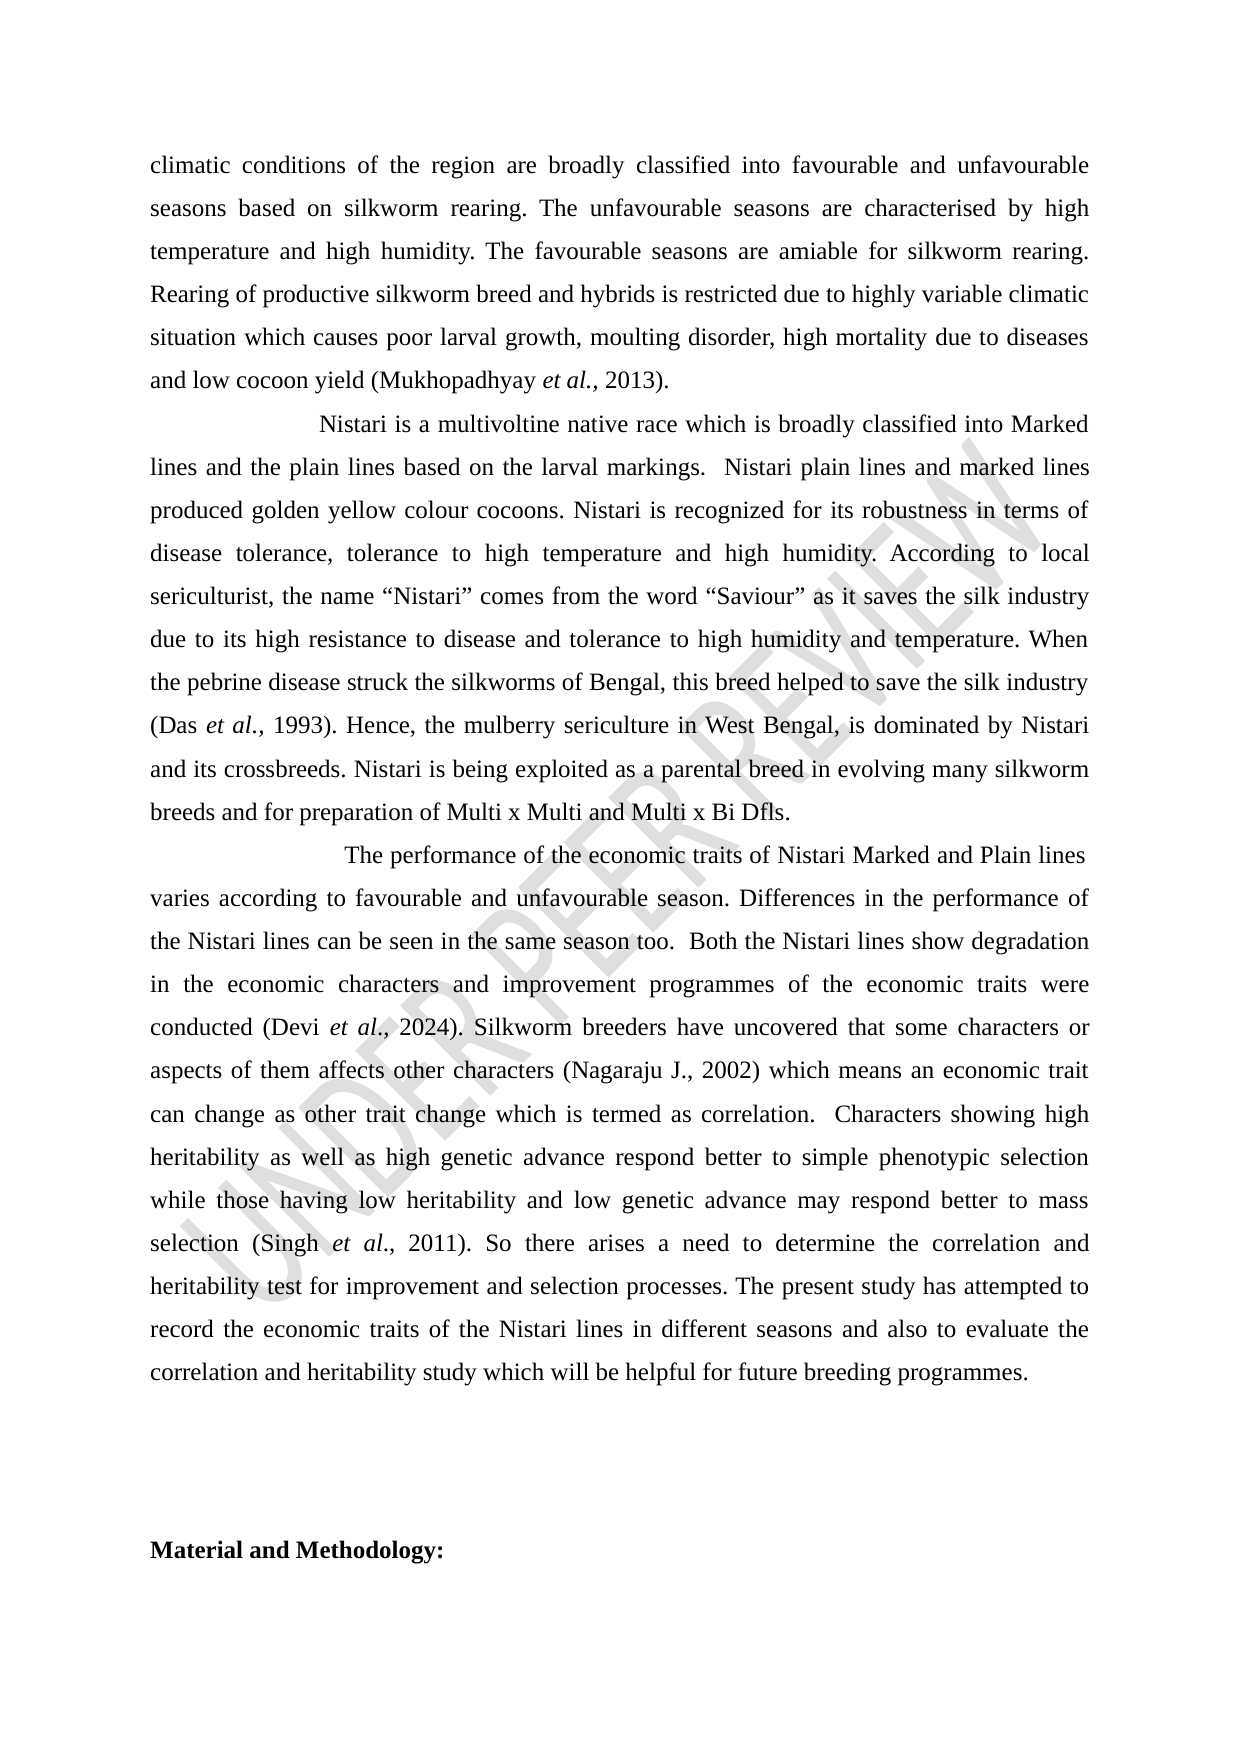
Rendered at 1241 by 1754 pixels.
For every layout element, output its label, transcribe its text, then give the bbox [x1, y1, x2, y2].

text Nistari is a multivoltine native race which is broadly classified into Marked lines and the plain lines based on the larval markings. Nistari plain lines and marked lines produced golden yellow colour cocoons. Nistari is recognized for its robustness in terms of disease tolerance, tolerance to high temperature and high humidity. According to local sericulturist, the name “Nistari” comes from the word “Saviour” as it saves the silk industry due to its high resistance to disease and tolerance to high humidity and temperature. When the pebrine disease struck the silkworms of Bengal, this breed helped to save the silk industry (Das et al., 1993). Hence, the mulberry sericulture in West Bengal, is dominated by Nistari and its crossbreeds. Nistari is being exploited as a parental breed in evolving many silkworm breeds and for preparation of Multi x Multi and Multi x Bi Dfls. [150, 409, 1090, 826]
text Material and Methodology: [150, 1535, 1090, 1563]
text The performance of the economic traits of Nistari Marked and Plain lines varies according to favourable and unfavourable season. Differences in the performance of the Nistari lines can be seen in the same season too. Both the Nistari lines show degradation in the economic characters and improvement programmes of the economic traits were conducted (Devi et al., 2024). Silkworm breeders have uncovered that some characters or aspects of them affects other characters (Nagaraju J., 2002) which means an economic trait can change as other trait change which is termed as correlation. Characters showing high heritability as well as high genetic advance respond better to simple phenotypic selection while those having low heritability and low genetic advance may respond better to mass selection (Singh et al., 2011). So there arises a need to determine the correlation and heritability test for improvement and selection processes. The present study has attempted to record the economic traits of the Nistari lines in different seasons and also to evaluate the correlation and heritability study which will be helpful for future breeding programmes. [150, 840, 1090, 1386]
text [150, 150, 1090, 394]
